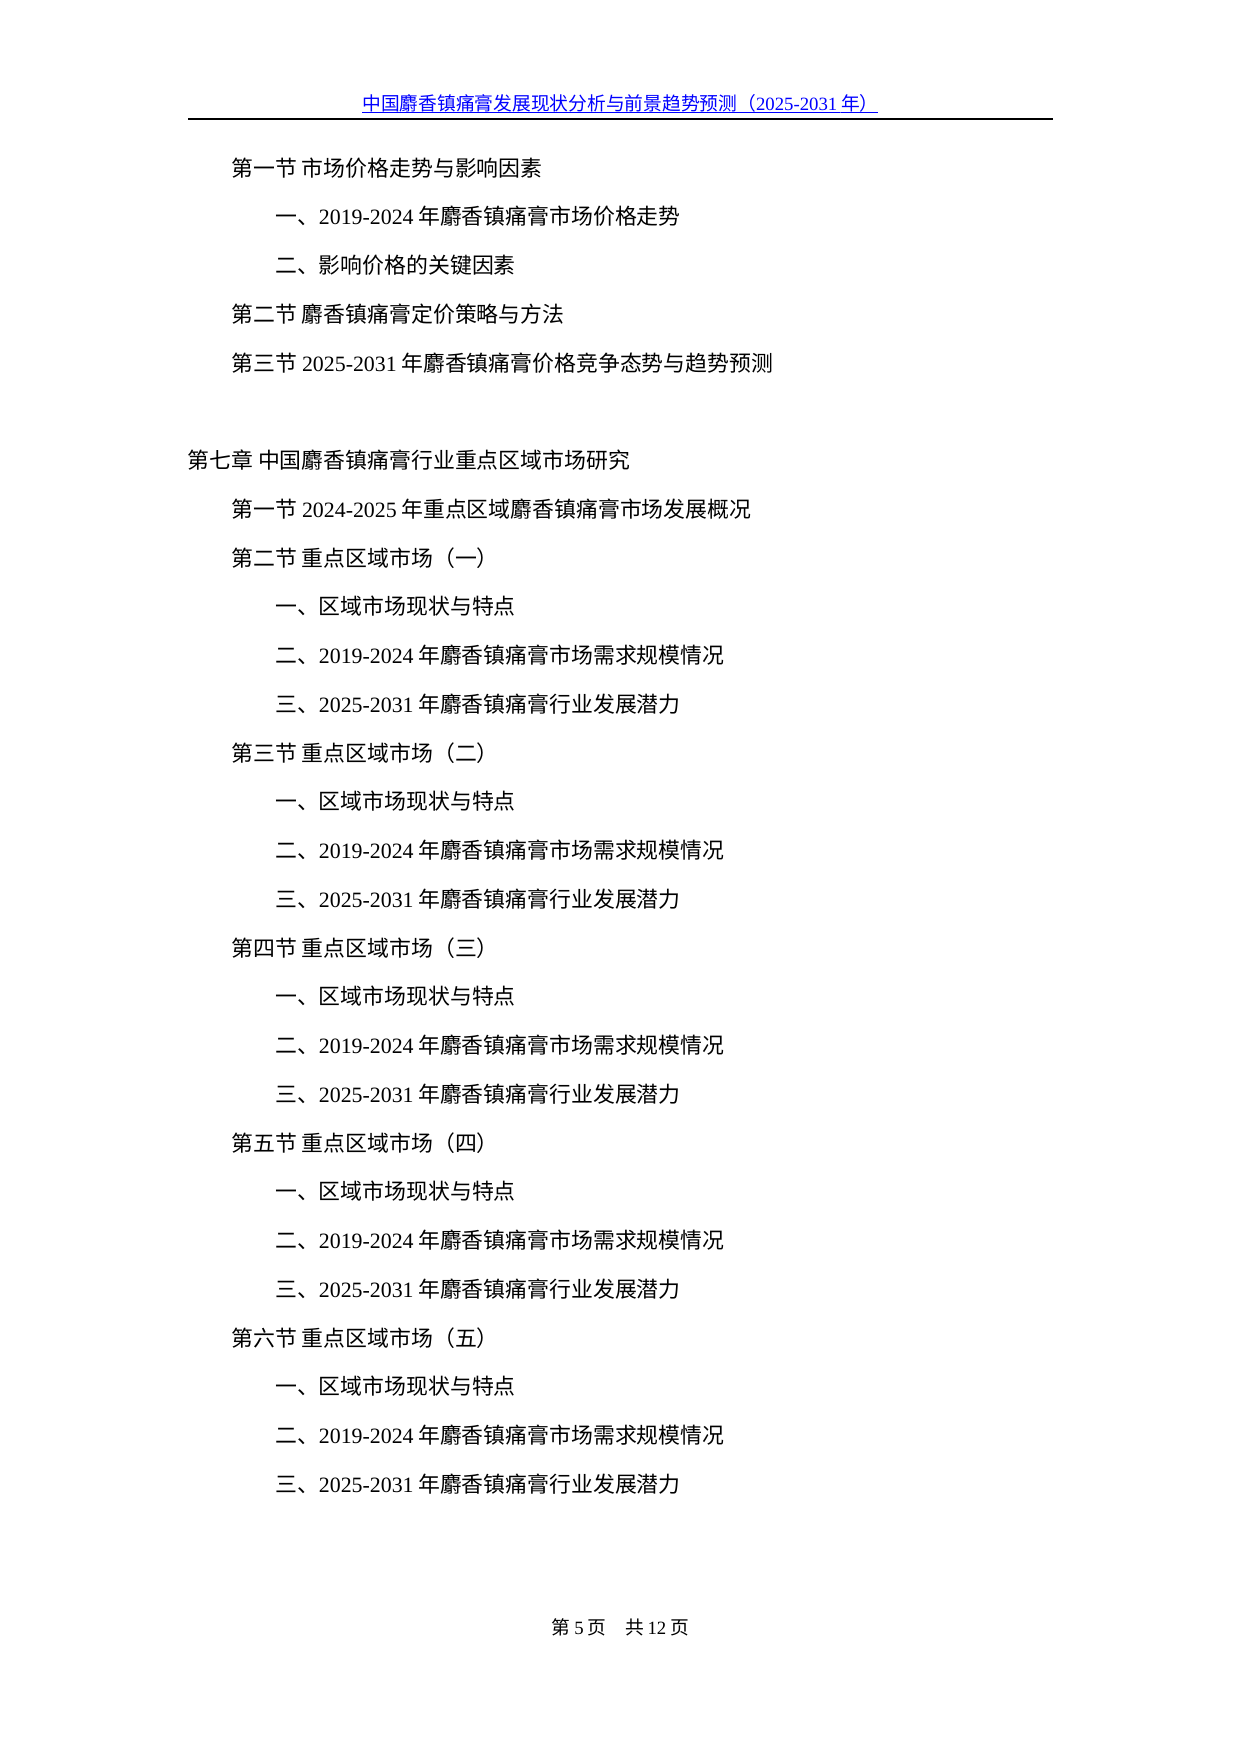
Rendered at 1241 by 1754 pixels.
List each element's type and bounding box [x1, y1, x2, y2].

text [187, 150, 1053, 1499]
